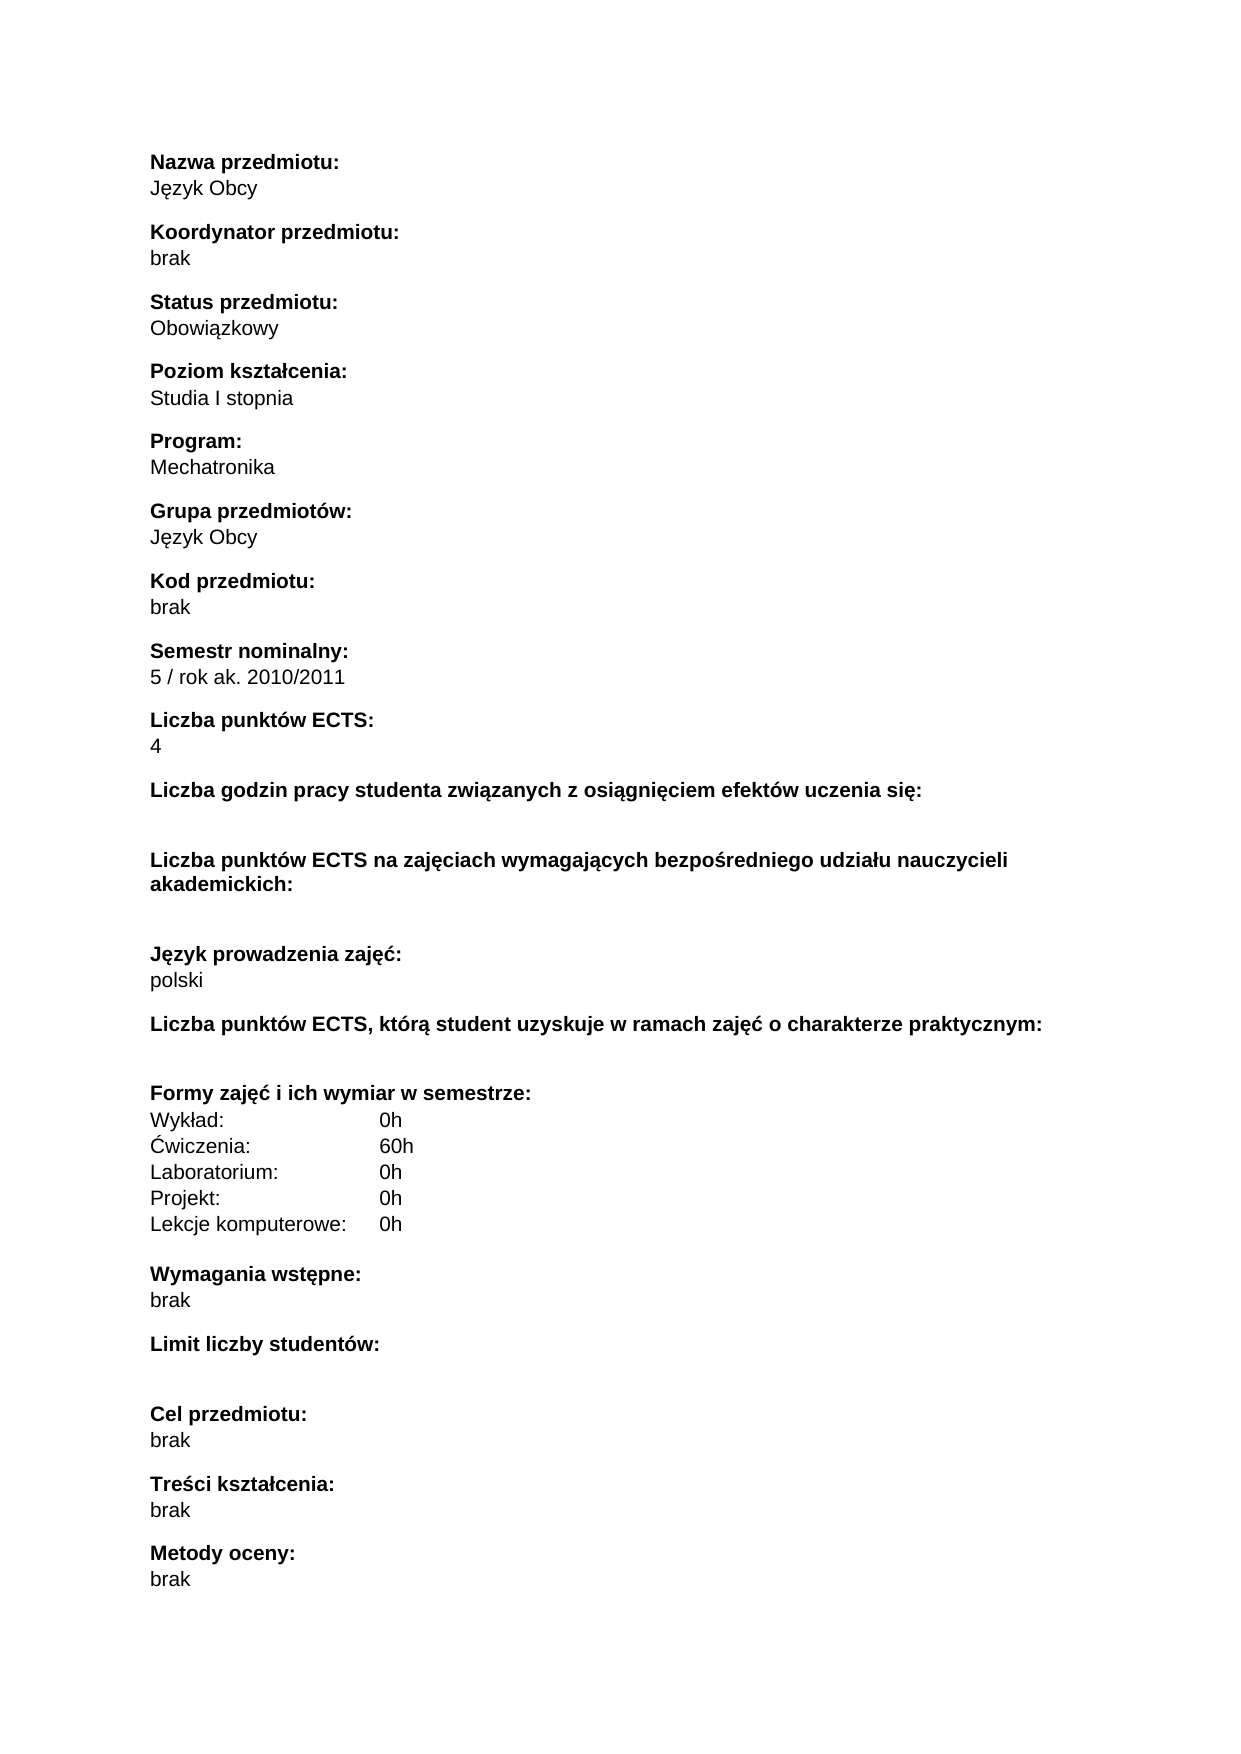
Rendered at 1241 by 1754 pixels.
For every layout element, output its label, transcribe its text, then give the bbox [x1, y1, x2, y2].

text Semestr nominalny: [150, 638, 1090, 662]
text brak [150, 1567, 1090, 1591]
text Status przedmiotu: [150, 289, 1090, 313]
text brak [150, 1288, 1090, 1312]
text brak [150, 246, 1090, 270]
table_header Wykład: [140, 1108, 367, 1132]
text Formy zajęć i ich wymiar w semestrze: [150, 1081, 1090, 1105]
text Liczba punktów ECTS, którą student uzyskuje w ramach zajęć o charakterze praktycznym: [150, 1011, 1090, 1035]
text Metody oceny: [150, 1541, 1090, 1565]
text Program: [150, 429, 1090, 453]
text brak [150, 1497, 1090, 1521]
table_cell Ćwiczenia: [140, 1134, 367, 1158]
text Język Obcy [150, 176, 1090, 200]
text Koordynator przedmiotu: [150, 220, 1090, 244]
table_cell 60h [369, 1132, 597, 1158]
table_cell 0h [369, 1184, 597, 1210]
table_cell 0h [369, 1158, 597, 1184]
text Liczba punktów ECTS: [150, 708, 1090, 732]
table_header 0h [369, 1108, 597, 1132]
text Poziom kształcenia: [150, 359, 1090, 383]
text Studia I stopnia [150, 385, 1090, 409]
text Wymagania wstępne: [150, 1262, 1090, 1286]
table_cell 0h [369, 1210, 597, 1236]
table_cell Projekt: [140, 1186, 367, 1210]
text polski [150, 968, 1090, 992]
text 5 / rok ak. 2010/2011 [150, 664, 1090, 688]
table_cell Lekcje komputerowe: [140, 1212, 367, 1236]
text Język Obcy [150, 525, 1090, 549]
table_cell Laboratorium: [140, 1160, 367, 1184]
text Grupa przedmiotów: [150, 499, 1090, 523]
text Mechatronika [150, 455, 1090, 479]
text Nazwa przedmiotu: [150, 150, 1090, 174]
text Obowiązkowy [150, 316, 1090, 339]
text Liczba godzin pracy studenta związanych z osiągnięciem efektów uczenia się: [150, 778, 1090, 802]
text Treści kształcenia: [150, 1471, 1090, 1495]
text 4 [150, 734, 1090, 758]
text brak [150, 1428, 1090, 1452]
text brak [150, 595, 1090, 619]
text Limit liczby studentów: [150, 1332, 1090, 1356]
text Język prowadzenia zajęć: [150, 942, 1090, 966]
text Kod przedmiotu: [150, 569, 1090, 593]
text Cel przedmiotu: [150, 1402, 1090, 1426]
text Liczba punktów ECTS na zajęciach wymagających bezpośredniego udziału nauczycieli akademickich: [150, 848, 1090, 896]
